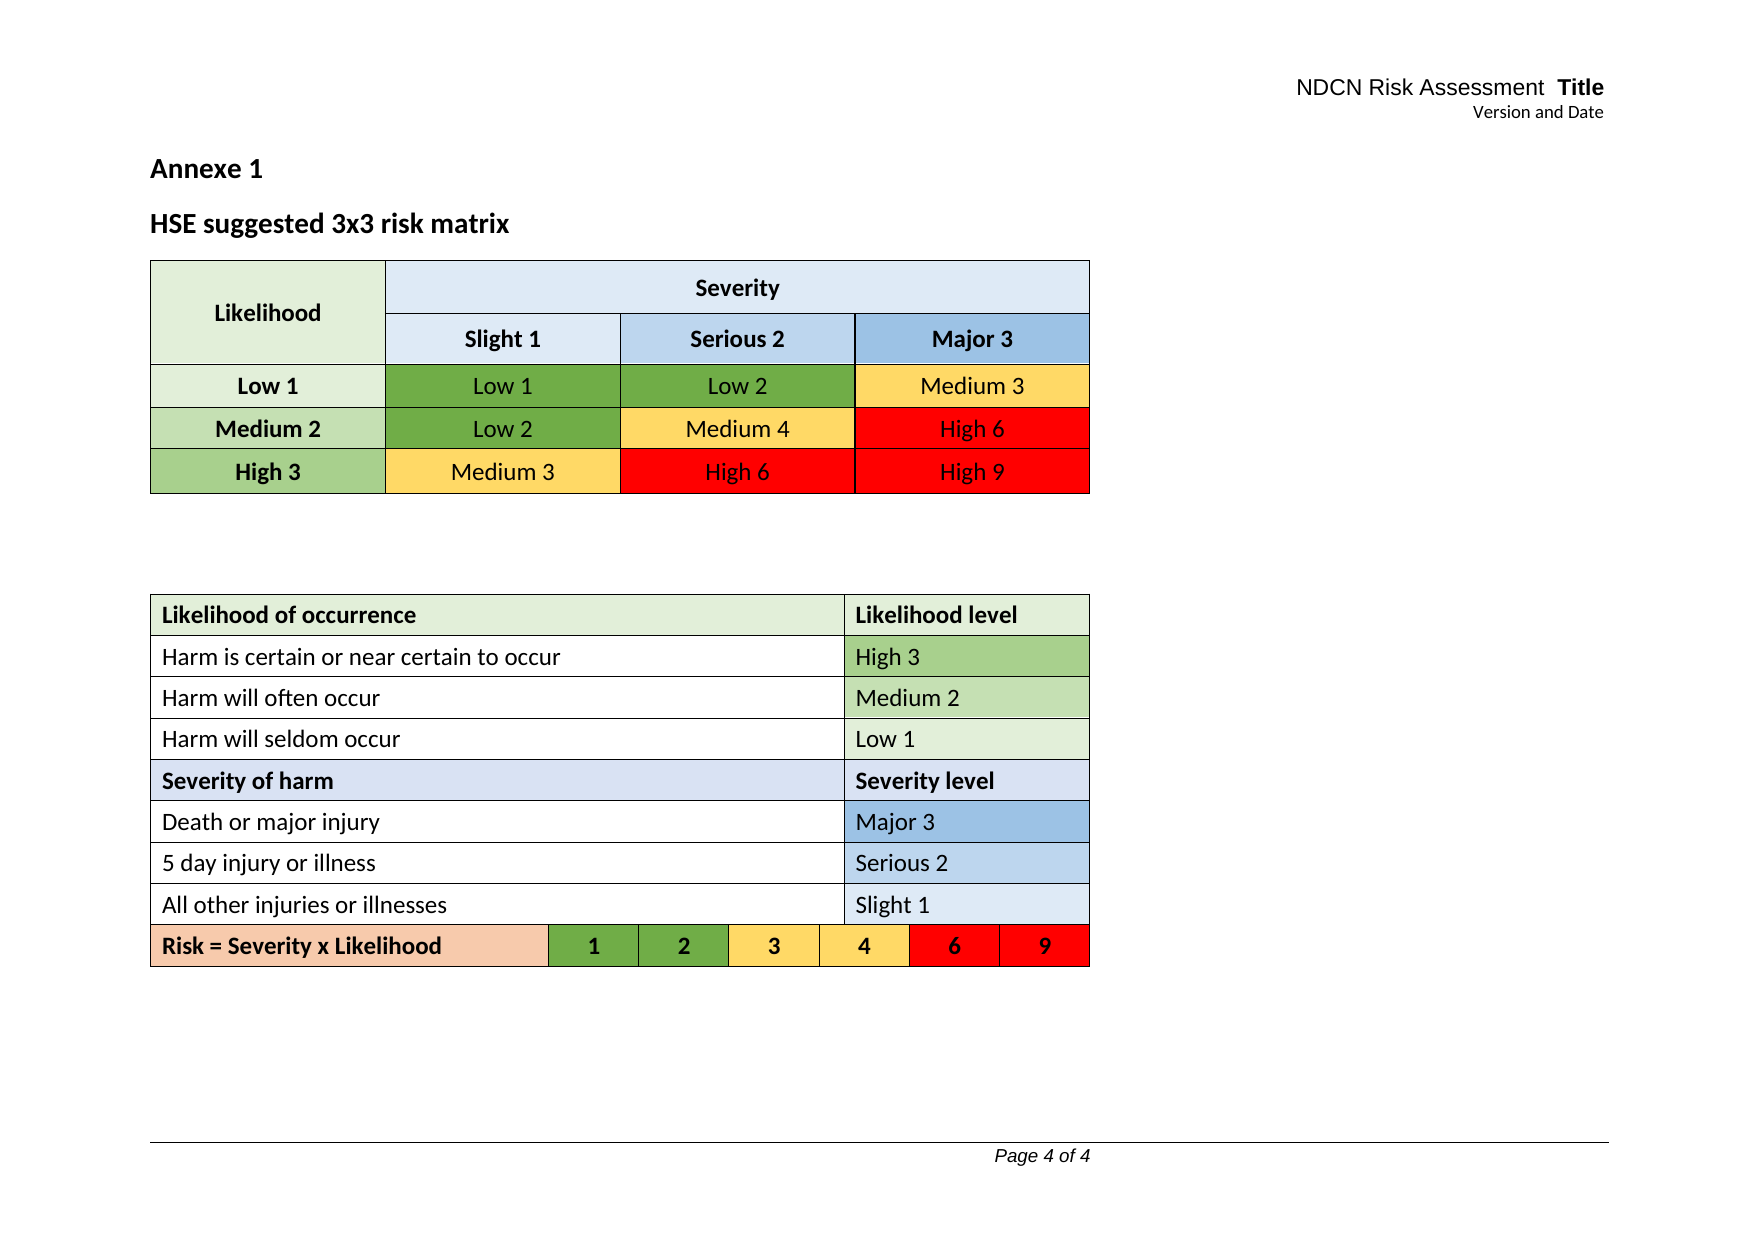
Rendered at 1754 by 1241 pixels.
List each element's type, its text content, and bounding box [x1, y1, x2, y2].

table_cell 4 [820, 925, 909, 966]
table_cell 2 [639, 925, 728, 966]
table_cell 1 [549, 925, 638, 966]
table_cell High 3 [151, 449, 385, 493]
text Annexe 1 [150, 150, 1604, 186]
table_header Likelihood level [845, 595, 1089, 635]
table_cell Severity level [845, 760, 1089, 800]
table_cell Medium 3 [856, 365, 1089, 407]
table_cell Major 3 [845, 801, 1089, 842]
table_cell Medium 2 [845, 677, 1089, 717]
table_cell Harm will often occur [151, 677, 844, 717]
table_cell Low 1 [845, 719, 1089, 759]
table_cell Serious 2 [845, 843, 1089, 883]
table_cell Serious 2 [621, 314, 854, 363]
table_cell Low 1 [386, 365, 620, 407]
table_cell Slight 1 [845, 884, 1089, 924]
table_cell Low 1 [151, 365, 385, 407]
table_cell 3 [729, 925, 819, 966]
table_cell Major 3 [856, 314, 1089, 363]
table_cell Medium 3 [386, 449, 620, 493]
table_header Likelihood [151, 261, 385, 363]
table_cell High 9 [856, 449, 1089, 493]
table_header Severity [386, 261, 1089, 313]
table_cell Medium 2 [151, 408, 385, 448]
table_cell Severity of harm [151, 760, 844, 800]
table_cell Low 2 [386, 408, 620, 448]
table_cell 6 [910, 925, 999, 966]
table_cell Medium 4 [621, 408, 854, 448]
table_cell High 6 [621, 449, 854, 493]
text HSE suggested 3x3 risk matrix [150, 205, 1604, 241]
table_cell Death or major injury [151, 801, 844, 842]
table_cell Low 2 [621, 365, 854, 407]
table_cell High 6 [856, 408, 1089, 448]
table_cell Risk = Severity x Likelihood [151, 925, 548, 966]
table_cell 9 [1000, 925, 1089, 966]
table_cell Harm is certain or near certain to occur [151, 636, 844, 676]
table_header Likelihood of occurrence [151, 595, 844, 635]
table_cell All other injuries or illnesses [151, 884, 844, 924]
table_cell High 3 [845, 636, 1089, 676]
table_cell Harm will seldom occur [151, 719, 844, 759]
table_cell 5 day injury or illness [151, 843, 844, 883]
table_cell Slight 1 [386, 314, 620, 363]
